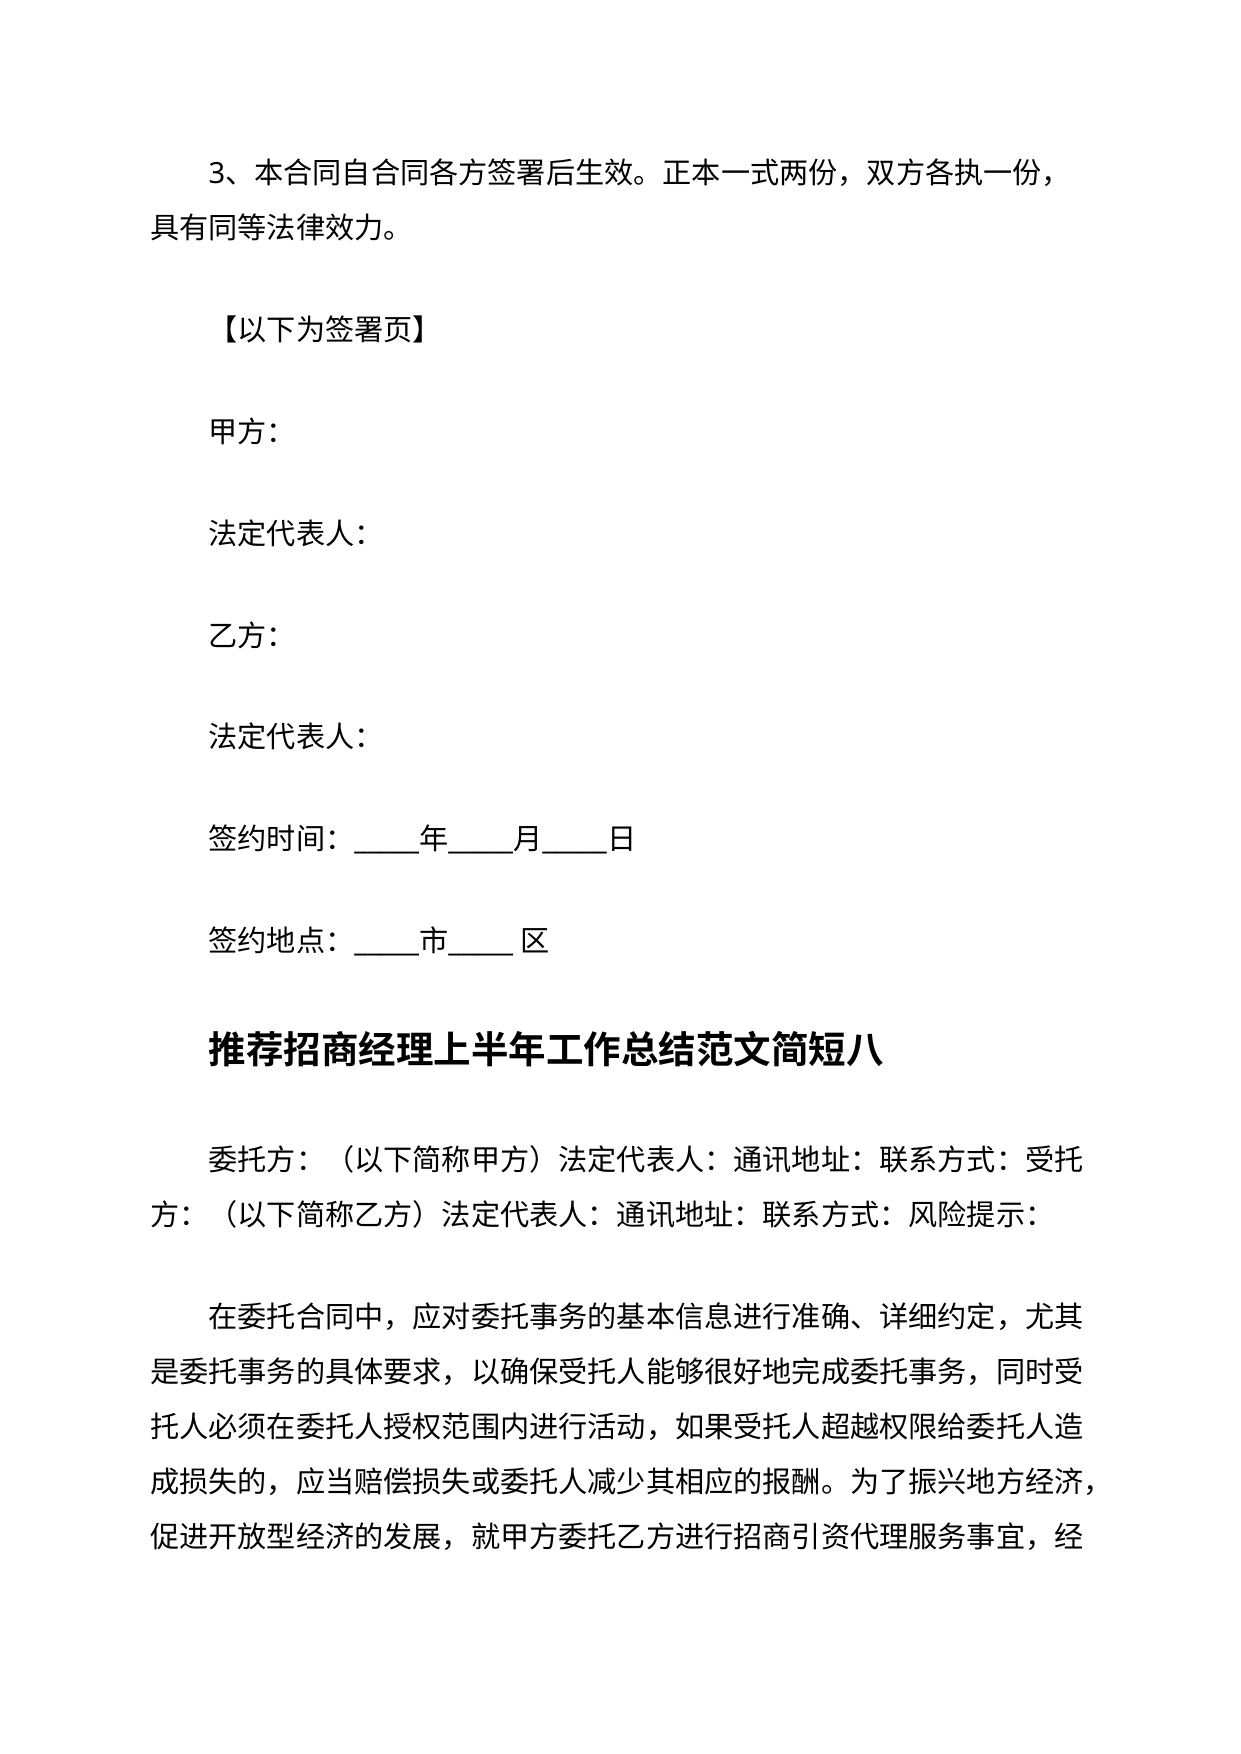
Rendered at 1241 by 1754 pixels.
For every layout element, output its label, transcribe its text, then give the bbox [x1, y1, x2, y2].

text 推荐招商经理上半年工作总结范文简短八 [150, 1019, 1090, 1074]
text 委托方：（以下简称甲方）法定代表人：通讯地址：联系方式：受托方：（以下简称乙方）法定代表人：通讯地址：联系方式：风险提示： [150, 1137, 1090, 1234]
text 3、本合同自合同各方签署后生效。正本一式两份，双方各执一份，具有同等法律效力。 [150, 150, 1090, 247]
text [150, 1294, 1090, 1556]
text 乙方： [150, 612, 1090, 654]
text 【以下为签署页】 [150, 307, 1090, 349]
text 签约地点：_____市_____ 区 [150, 918, 1090, 960]
text 签约时间：_____年_____月_____日 [150, 816, 1090, 858]
text 法定代表人： [150, 510, 1090, 553]
text 甲方： [150, 408, 1090, 451]
text 法定代表人： [150, 714, 1090, 756]
